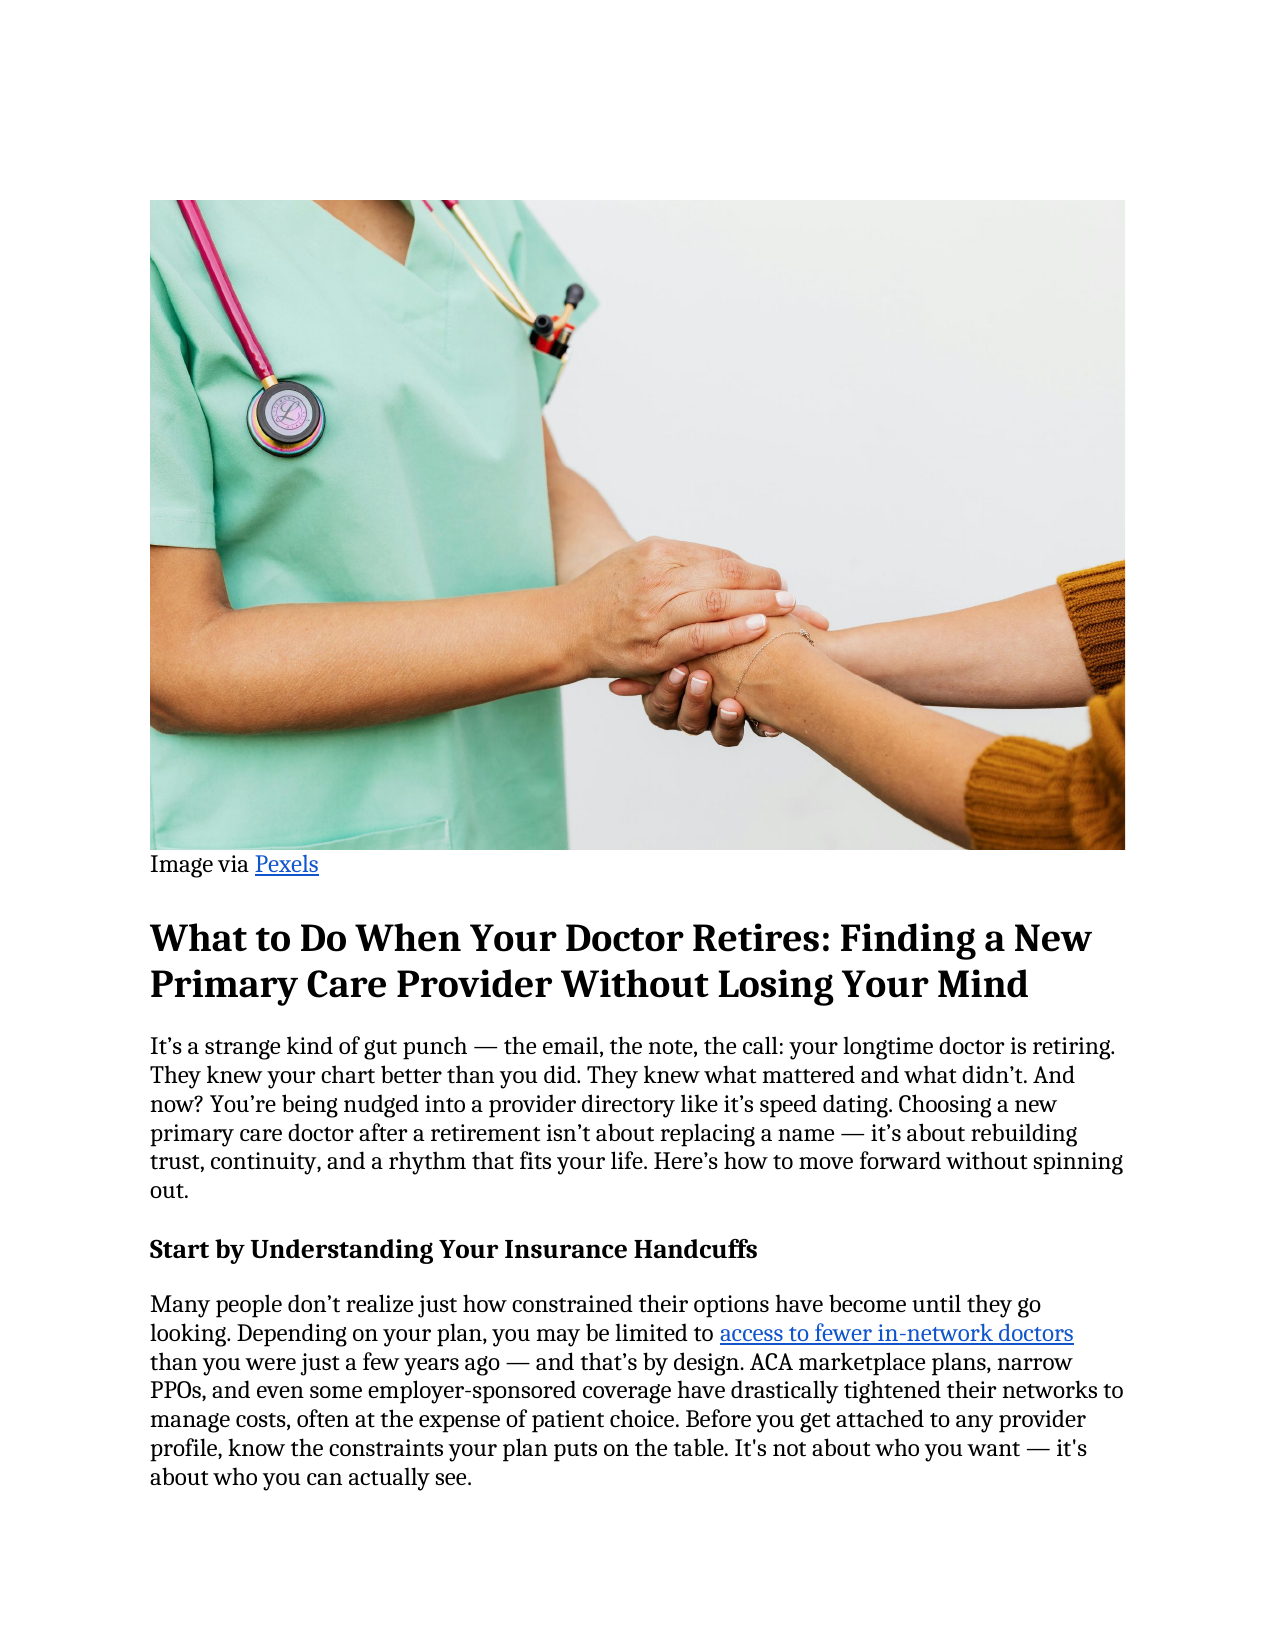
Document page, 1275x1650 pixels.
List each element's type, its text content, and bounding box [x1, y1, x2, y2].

picture [150, 200, 1125, 850]
subtitle What to Do When Your Doctor Retires: Finding a New Primary Care Provider Without Losing Your Mind [150, 916, 1125, 1007]
subtitle Start by Understanding Your Insurance Handcuffs [150, 1234, 1125, 1265]
text Many people don’t realize just how constrained their options have become until they go looking. Depending on your plan, you may be limited to access to fewer in‑network doctors than you were just a few years ago — and that’s by design. ACA marketplace plans, narrow PPOs, and even some employer-sponsored coverage have drastically tightened their networks to manage costs, often at the expense of patient choice. Before you get attached to any provider profile, know the constraints your plan puts on the table. It's not about who you want — it's about who you can actually see. [150, 1290, 1125, 1491]
text Image via Pexels [150, 850, 1125, 879]
text It’s a strange kind of gut punch — the email, the note, the call: your longtime doctor is retiring. They knew your chart better than you did. They knew what mattered and what didn’t. And now? You’re being nudged into a provider directory like it’s speed dating. Choosing a new primary care doctor after a retirement isn’t about replacing a name — it’s about rebuilding trust, continuity, and a rhythm that fits your life. Here’s how to move forward without spinning out. [150, 1032, 1125, 1205]
